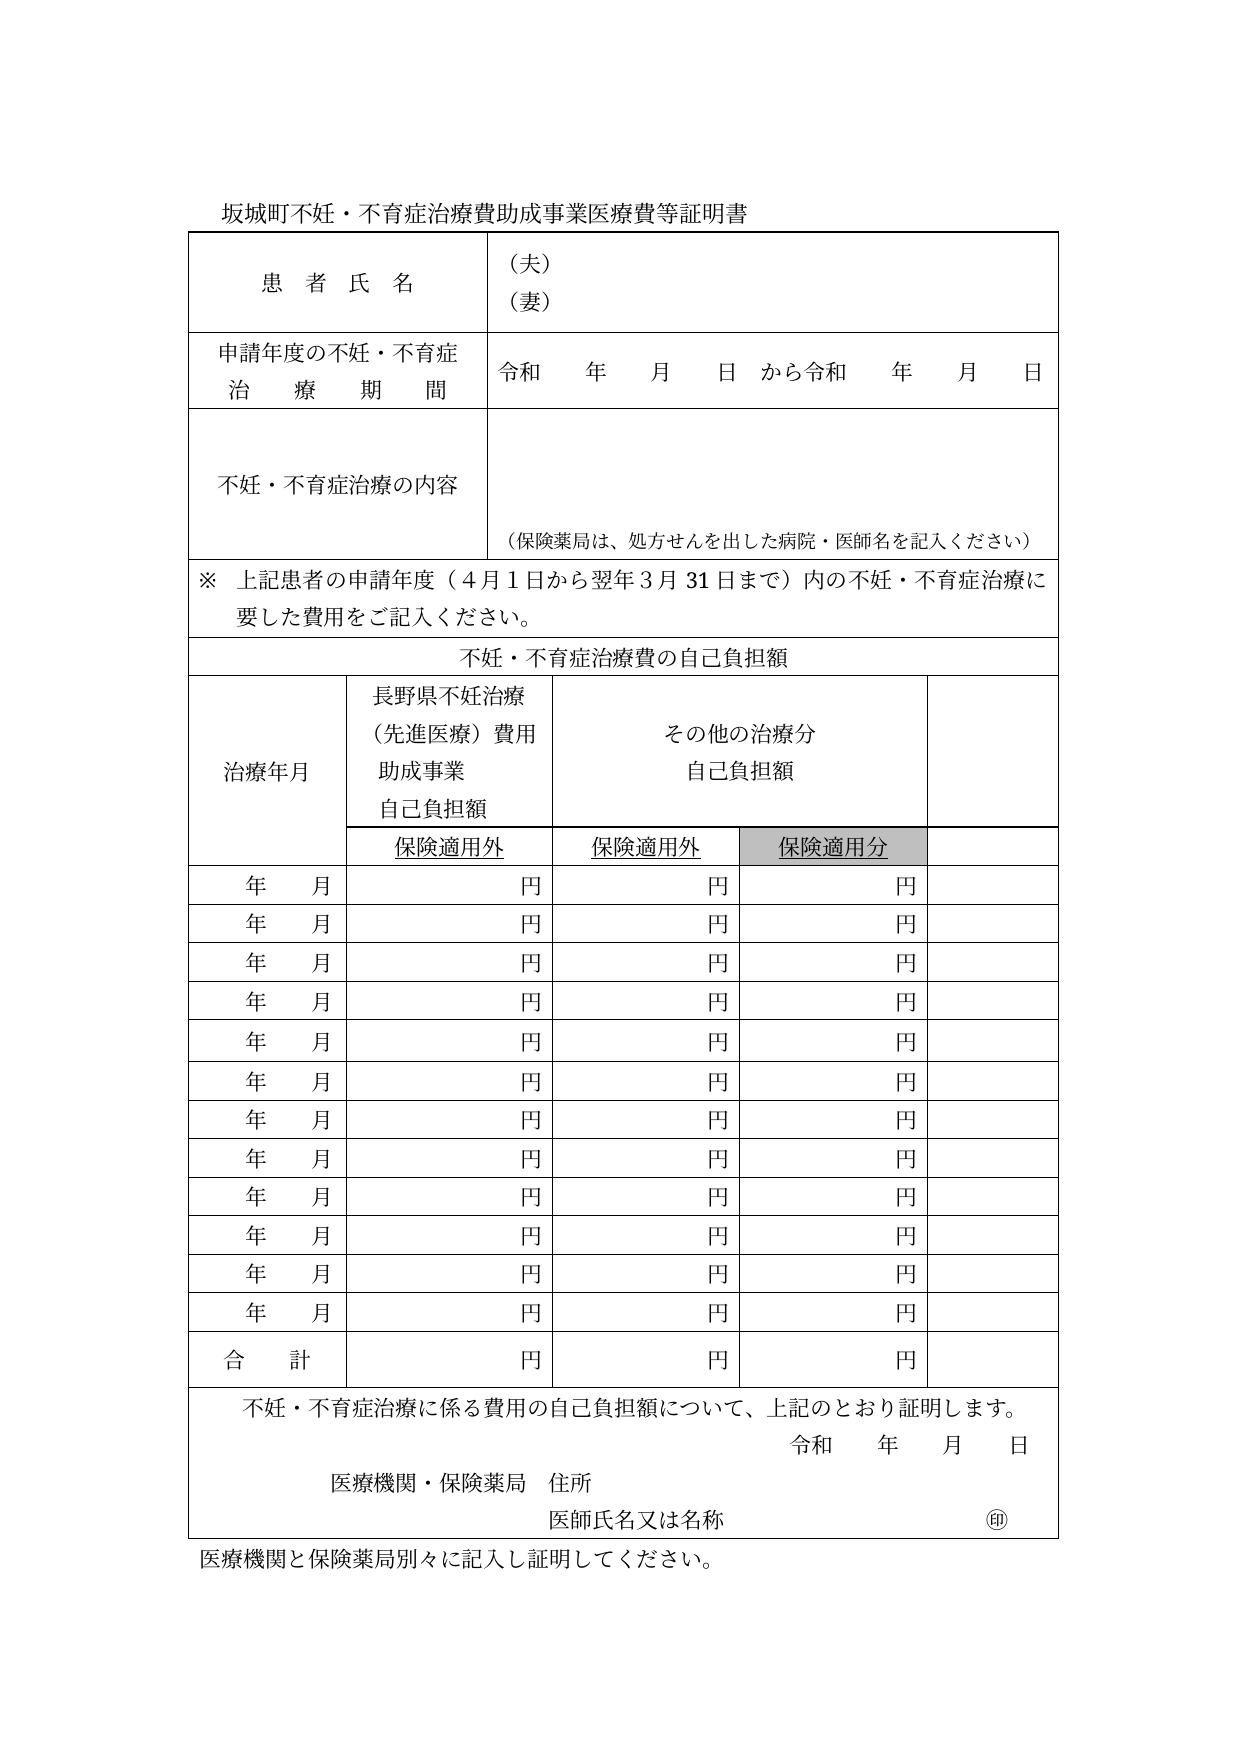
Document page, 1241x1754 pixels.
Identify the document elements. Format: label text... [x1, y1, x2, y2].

table_cell 円 [347, 1062, 552, 1099]
table_cell 円 [553, 1255, 739, 1292]
table_cell 年 月 [189, 1255, 346, 1292]
table_cell 円 [347, 866, 552, 903]
table_cell [928, 1020, 1058, 1061]
table_cell 円 [553, 866, 739, 903]
table_cell 円 [740, 1062, 927, 1099]
table_cell 年 月 [189, 905, 346, 942]
table_header （夫） （妻） [488, 233, 1058, 332]
table_cell その他の治療分 自己負担額 [553, 676, 927, 826]
table_cell 不妊・不育症治療費の自己負担額 [189, 638, 1058, 675]
table_cell 円 [553, 1139, 739, 1177]
table_cell 円 [740, 1020, 927, 1061]
table_cell 円 [740, 1255, 927, 1292]
table_cell 保険適用分 [740, 828, 927, 865]
table_cell 円 [740, 905, 927, 942]
table_cell [928, 982, 1058, 1019]
table_cell 年 月 [189, 982, 346, 1019]
table_cell 年 月 [189, 1101, 346, 1138]
table_cell 円 [740, 1332, 927, 1387]
table_cell 長野県不妊治療（先進医療）費用 助成事業 自己負担額 [347, 676, 552, 826]
table_cell 円 [553, 905, 739, 942]
table_cell 治療年月 [189, 676, 346, 865]
table_cell [928, 1062, 1058, 1099]
table_cell 年 月 [189, 943, 346, 981]
table_cell 年 月 [189, 1293, 346, 1331]
table_cell 円 [347, 1293, 552, 1331]
table_cell 円 [740, 1178, 927, 1215]
table_cell 合 計 [189, 1332, 346, 1387]
table_cell 年 月 [189, 1020, 346, 1061]
table_cell [928, 1216, 1058, 1254]
table_cell 円 [740, 982, 927, 1019]
table_cell [928, 1332, 1058, 1387]
table_cell [928, 866, 1058, 903]
table_cell [928, 1293, 1058, 1331]
table_cell 年 月 [189, 866, 346, 903]
table_cell 申請年度の不妊・不育症 治 療 期 間 [189, 333, 487, 408]
table_cell 円 [347, 943, 552, 981]
text 医療機関と保険薬局別々に記入し証明してください。 [177, 1539, 1063, 1576]
table_cell 円 [553, 1062, 739, 1099]
table_cell 円 [347, 905, 552, 942]
table_cell [928, 1178, 1058, 1215]
table_cell 円 [740, 1101, 927, 1138]
table_cell 不妊・不育症治療に係る費用の自己負担額について、上記のとおり証明します。 令和 年 月 日 医療機関・保険薬局 住所 医師氏名又は名称 ㊞ [189, 1388, 1058, 1538]
table_cell 円 [553, 1101, 739, 1138]
table_cell 円 [740, 1216, 927, 1254]
table_cell [928, 1255, 1058, 1292]
table_cell 円 [553, 1178, 739, 1215]
table_header 患 者 氏 名 [189, 233, 487, 332]
table_cell 円 [553, 1332, 739, 1387]
table_cell 円 [553, 1216, 739, 1254]
table_cell 円 [347, 1020, 552, 1061]
table_cell 円 [553, 982, 739, 1019]
table_cell 年 月 [189, 1178, 346, 1215]
table_cell 円 [553, 1293, 739, 1331]
table_cell 円 [347, 1101, 552, 1138]
table_cell 年 月 [189, 1139, 346, 1177]
table_cell 不妊・不育症治療の内容 [189, 409, 487, 559]
table_cell 円 [740, 1139, 927, 1177]
text 坂城町不妊・不育症治療費助成事業医療費等証明書 [177, 194, 1063, 231]
table_cell 円 [347, 1332, 552, 1387]
table_cell [928, 905, 1058, 942]
table_cell [928, 676, 1058, 826]
table_cell 円 [347, 1178, 552, 1215]
table_cell 円 [347, 1216, 552, 1254]
table_cell 円 [740, 1293, 927, 1331]
table_cell 年 月 [189, 1216, 346, 1254]
table_cell 円 [347, 1255, 552, 1292]
table_cell 保険適用外 [347, 828, 552, 865]
table_cell [928, 943, 1058, 981]
table_cell [928, 1101, 1058, 1138]
table_cell 円 [347, 982, 552, 1019]
table_cell 令和 年 月 日 から令和 年 月 日 [488, 333, 1058, 408]
table_cell [928, 828, 1058, 865]
table_cell （保険薬局は、処方せんを出した病院・医師名を記入ください） [488, 409, 1058, 559]
table_cell 円 [553, 1020, 739, 1061]
table_cell 年 月 [189, 1062, 346, 1099]
table_cell 円 [347, 1139, 552, 1177]
table_cell 上記患者の申請年度（４月１日から翌年３月31日まで）内の不妊・不育症治療に要した費用をご記入ください。 [189, 560, 1058, 637]
table_cell 円 [740, 943, 927, 981]
table_cell 円 [740, 866, 927, 903]
table_cell [928, 1139, 1058, 1177]
table_cell 保険適用外 [553, 828, 739, 865]
table_cell 円 [553, 943, 739, 981]
